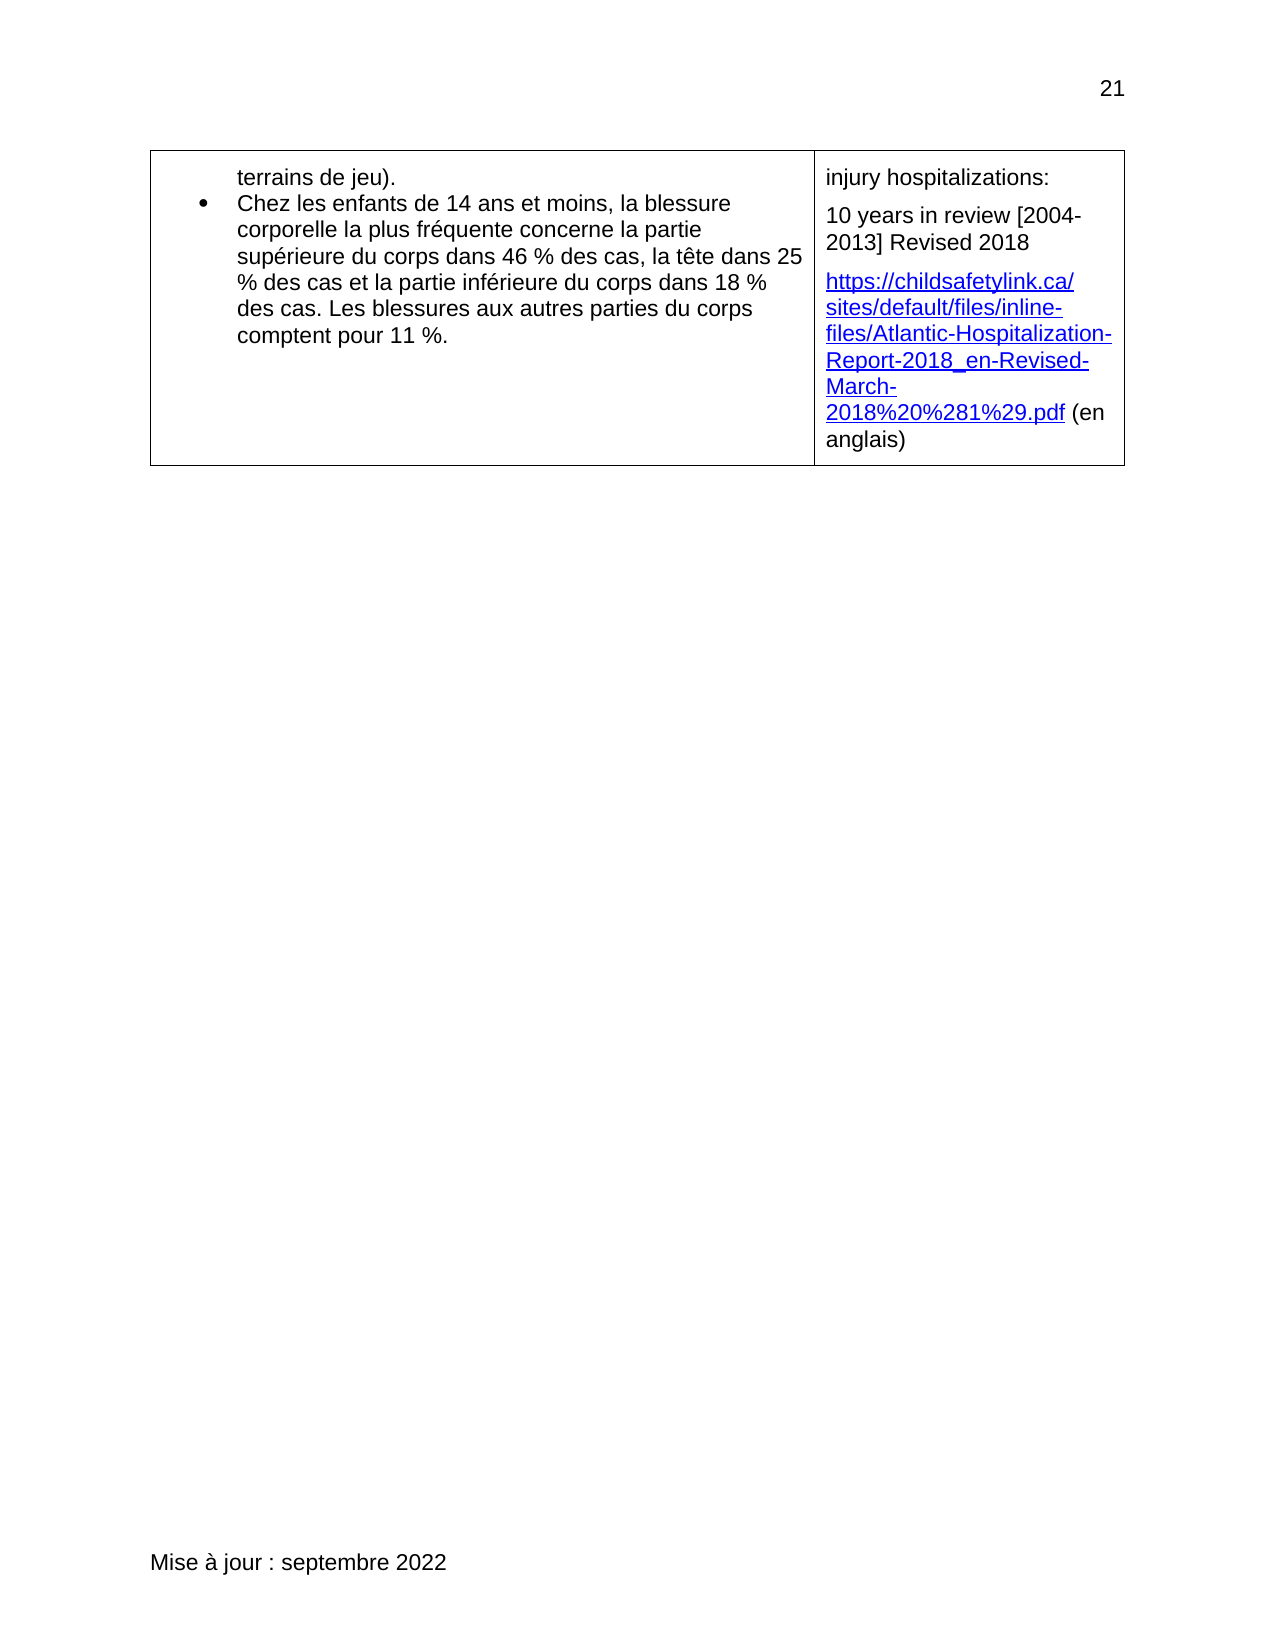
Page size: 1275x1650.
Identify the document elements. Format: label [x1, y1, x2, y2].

table_cell [151, 151, 814, 464]
table_cell [815, 151, 1124, 464]
